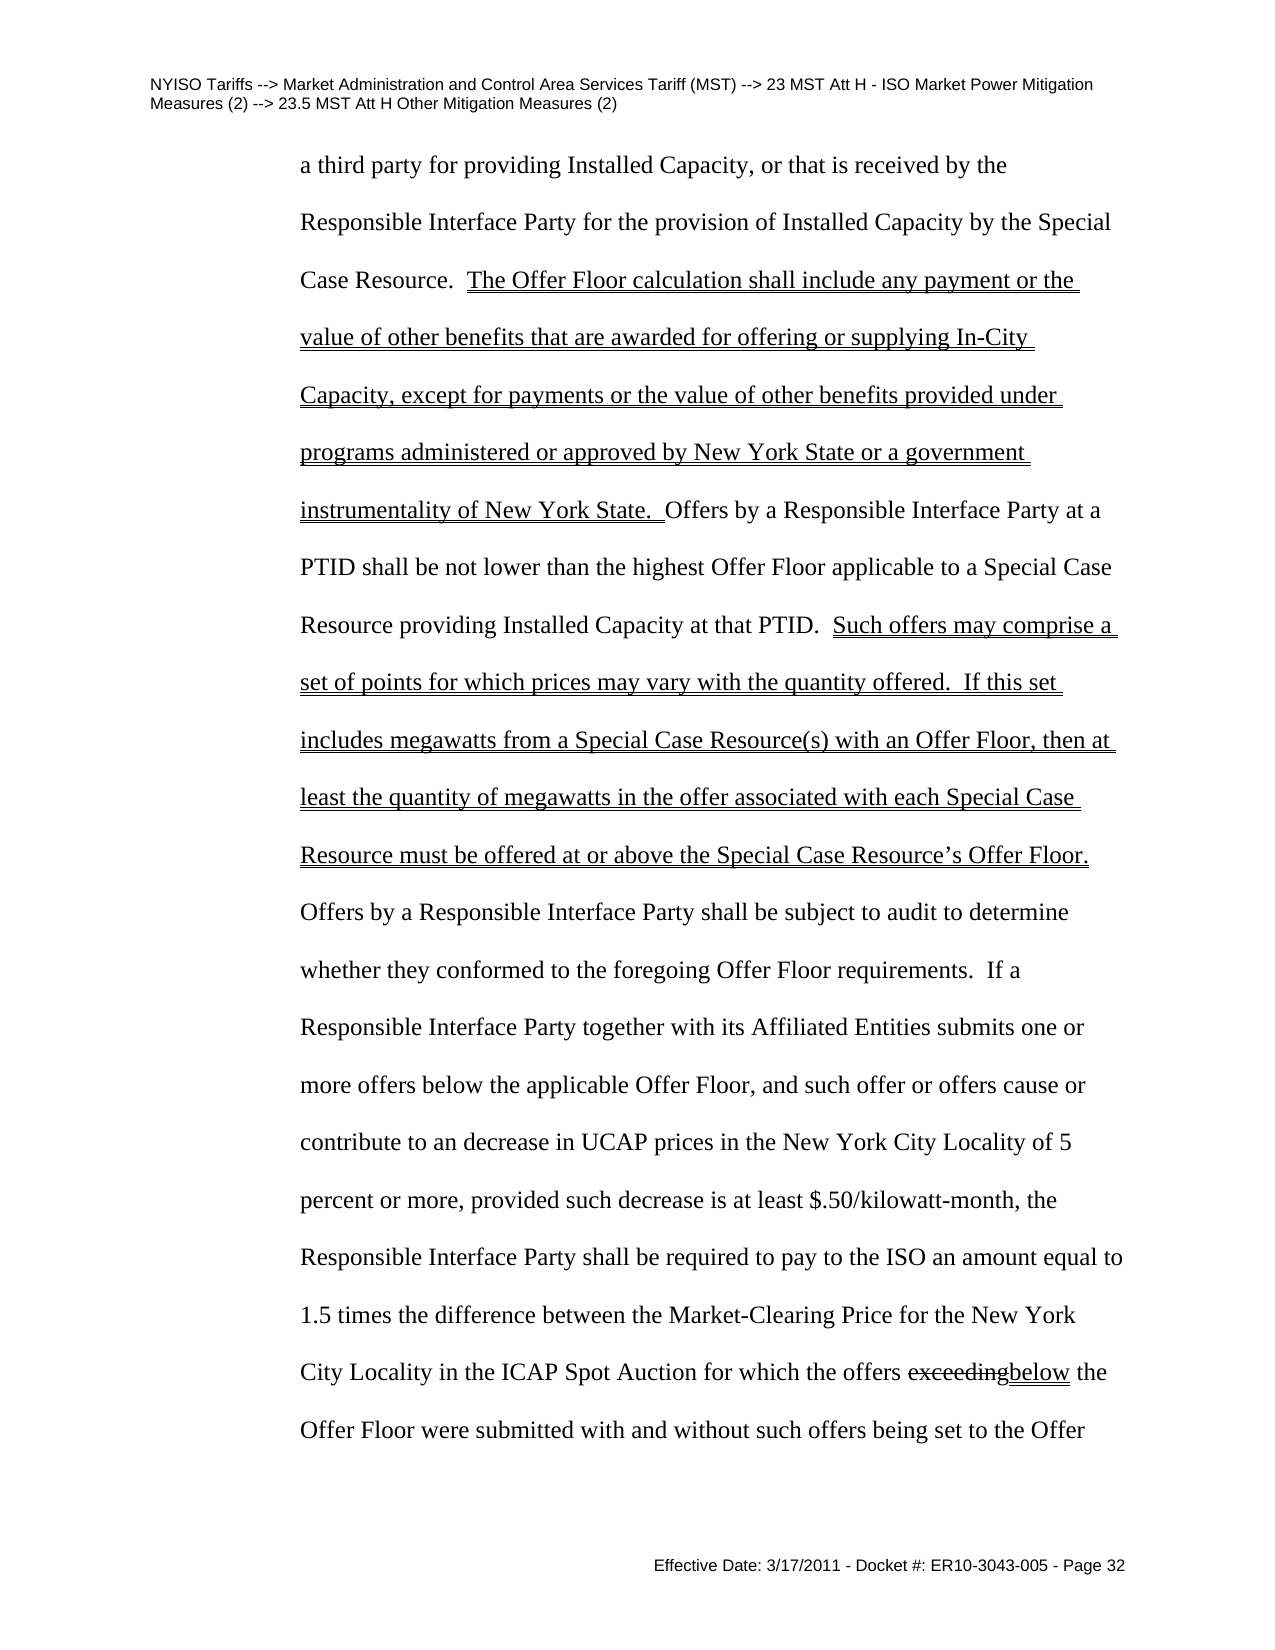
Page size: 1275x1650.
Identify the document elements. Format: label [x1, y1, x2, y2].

text [225, 150, 1125, 1444]
